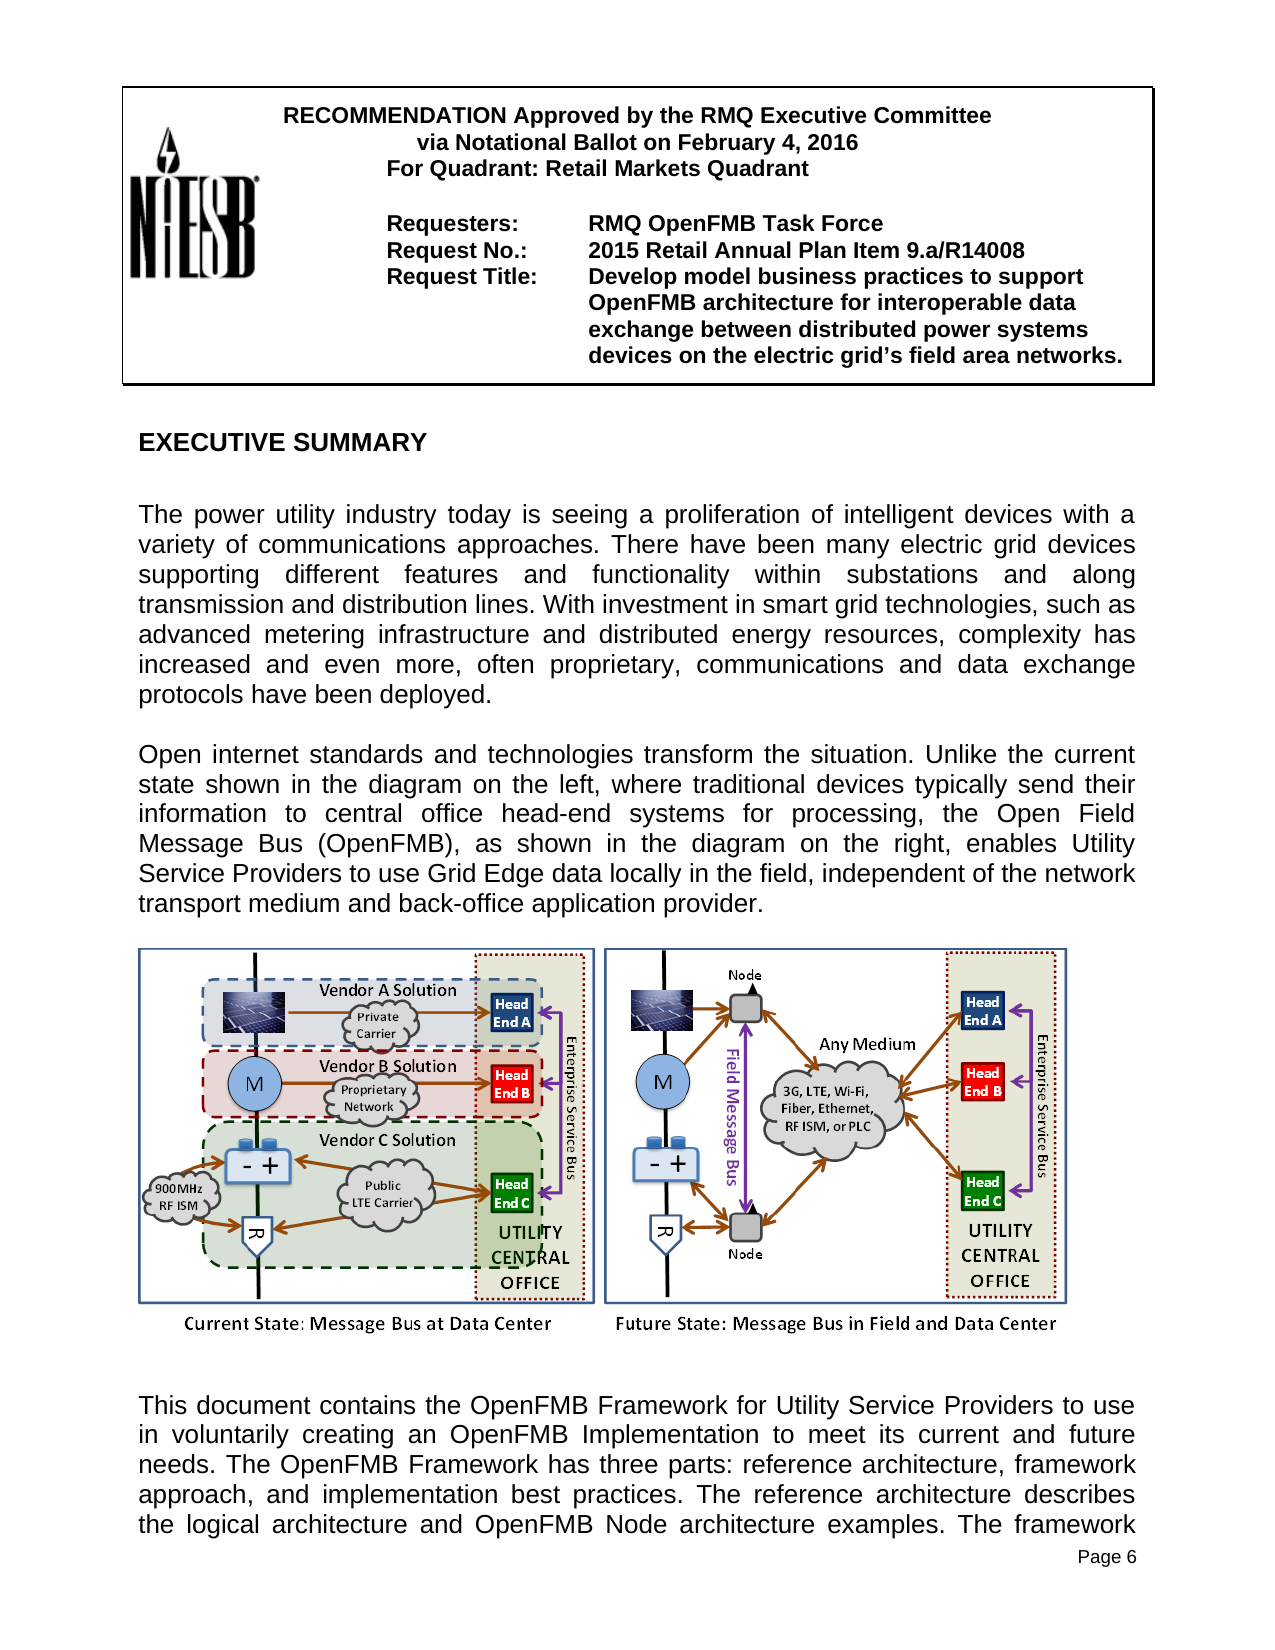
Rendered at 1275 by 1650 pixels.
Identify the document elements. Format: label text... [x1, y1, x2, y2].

text Open internet standards and technologies transform the situation. Unlike the current state shown in the diagram on the left, where traditional devices typically send their information to central office head-end systems for processing, the Open Field Message Bus (OpenFMB), as shown in the diagram on the right, enables Utility Service Providers to use Grid Edge data locally in the field, independent of the network transport medium and back-office application provider. [138, 739, 1137, 918]
picture [138, 948, 1068, 1348]
subtitle EXECUTIVE SUMMARY [138, 427, 1113, 457]
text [138, 1390, 1137, 1539]
text The power utility industry today is seeing a proliferation of intelligent devices with a variety of communications approaches. There have been many electric grid devices supporting different features and functionality within substations and along transmission and distribution lines. With investment in smart grid technologies, such as advanced metering infrastructure and distributed energy resources, complexity has increased and even more, often proprietary, communications and data exchange protocols have been deployed. [138, 499, 1137, 709]
